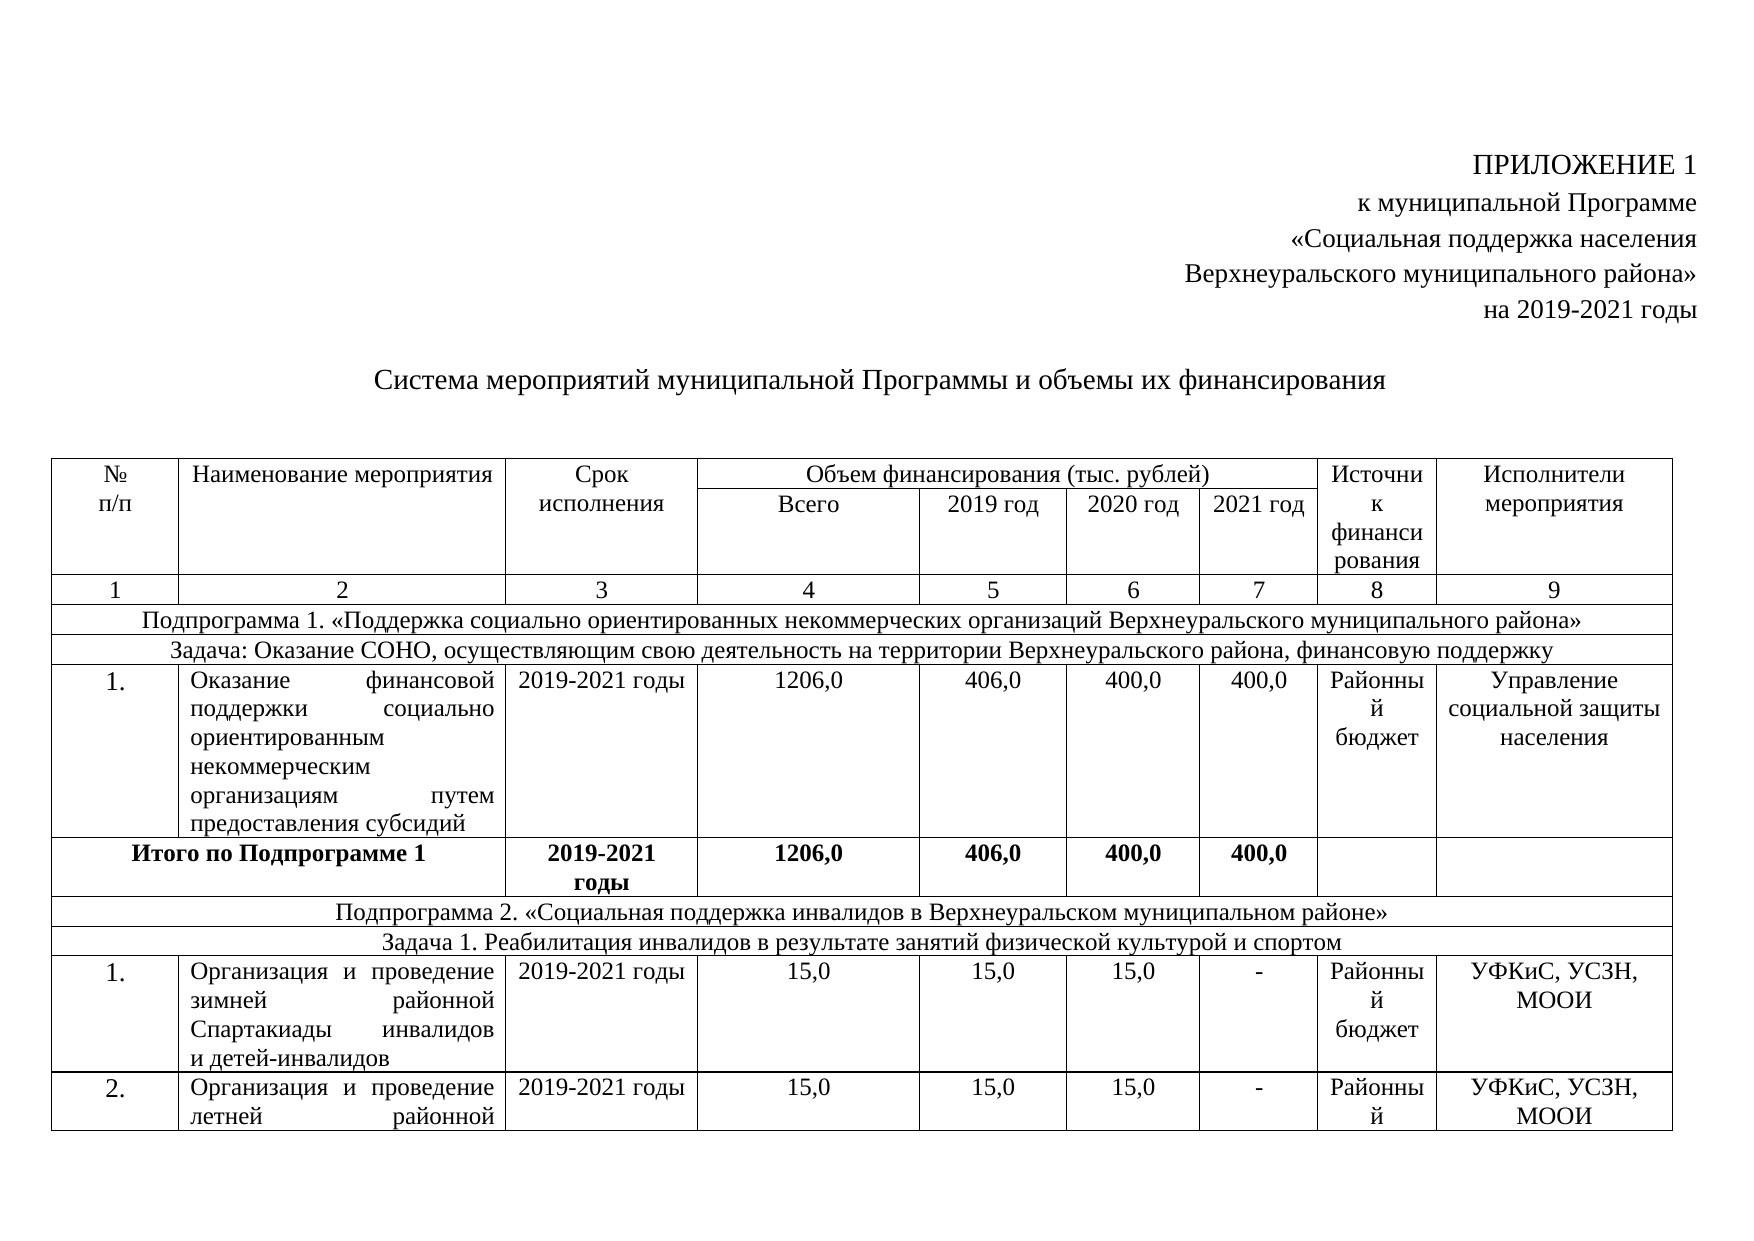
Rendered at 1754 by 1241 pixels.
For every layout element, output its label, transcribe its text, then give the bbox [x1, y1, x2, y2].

table_cell 15,0 [920, 1073, 1066, 1130]
table_cell Подпрограмма 1. «Поддержка социально ориентированных некоммерческих организаций Верхнеуральского муниципального района» [52, 605, 1672, 634]
table_cell 6 [1067, 575, 1199, 604]
table_cell Районный бюджет [1318, 956, 1436, 1071]
table_cell 2 [179, 575, 505, 604]
table_cell 15,0 [698, 956, 919, 1071]
table_cell 5 [920, 575, 1066, 604]
table_cell Районный бюджет [1318, 665, 1436, 837]
table_cell Подпрограмма 2. «Социальная поддержка инвалидов в Верхнеуральском муниципальном районе» [52, 897, 1672, 926]
table_cell 15,0 [920, 956, 1066, 1071]
table_cell - [1200, 956, 1317, 1071]
table_cell 1206,0 [698, 838, 919, 896]
text к муниципальной Программе [506, 186, 1697, 217]
table_cell 1 [52, 575, 178, 604]
table_cell 7 [1200, 575, 1317, 604]
table_header Объем финансирования (тыс. рублей) [698, 459, 1317, 488]
table_cell 3 [506, 575, 697, 604]
table_cell УФКиС, УСЗН, МООИ [1437, 1073, 1672, 1130]
table_cell Всего [698, 489, 919, 574]
table_cell 15,0 [698, 1073, 919, 1130]
table_cell Оказание финансовой поддержки социально ориентированным некоммерческим организациям путем предоставления субсидий [179, 665, 505, 837]
text Система мероприятий муниципальной Программы и объемы их финансирования [63, 362, 1697, 396]
table_cell Районный бюджет [1318, 1073, 1436, 1130]
table_cell 15,0 [1067, 1073, 1199, 1130]
table_cell 2019-2021 годы [506, 838, 697, 896]
table_cell 406,0 [920, 838, 1066, 896]
table_cell Задача 1. Реабилитация инвалидов в результате занятий физической культурой и спортом [52, 927, 1672, 955]
table_cell Управление социальной защиты населения [1437, 665, 1672, 837]
table_header Срок исполнения [506, 459, 697, 574]
table_cell 400,0 [1067, 838, 1199, 896]
table_cell 1206,0 [698, 665, 919, 837]
table_cell УФКиС, УСЗН, МООИ [1437, 956, 1672, 1071]
table_cell 400,0 [1200, 665, 1317, 837]
table_cell [1318, 838, 1436, 896]
text на 2019-2021 годы [506, 293, 1697, 324]
table_cell 2021 год [1200, 489, 1317, 574]
table_cell 2019-2021 годы [506, 665, 697, 837]
table_cell 1. [52, 956, 178, 1071]
table_header Источник финансирования [1318, 459, 1436, 574]
table_cell 2019-2021 годы [506, 1073, 697, 1130]
table_cell 406,0 [920, 665, 1066, 837]
table_header Наименование мероприятия [179, 459, 505, 574]
table_cell - [1200, 1073, 1317, 1130]
table_cell 9 [1437, 575, 1672, 604]
table_header № п/п [52, 459, 178, 574]
table_cell 400,0 [1200, 838, 1317, 896]
table_cell 2020 год [1067, 489, 1199, 574]
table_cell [179, 1073, 505, 1130]
table_cell 1. [52, 665, 178, 837]
table_cell 2. [52, 1073, 178, 1130]
table_cell 4 [698, 575, 919, 604]
table_cell 8 [1318, 575, 1436, 604]
table_cell Задача: Оказание СОНО, осуществляющим свою деятельность на территории Верхнеуральского района, финансовую поддержку [52, 635, 1672, 664]
table_cell 2019 год [920, 489, 1066, 574]
table_cell Итого по Подпрограмме 1 [52, 838, 505, 896]
text Приложение 1 [506, 147, 1697, 181]
table_header Исполнители мероприятия [1437, 459, 1672, 574]
table_cell Организация и проведение зимней районной Спартакиады инвалидов и детей-инвалидов [179, 956, 505, 1071]
table_cell 15,0 [1067, 956, 1199, 1071]
table_cell 2019-2021 годы [506, 956, 697, 1071]
text Верхнеуральского муниципального района» [506, 257, 1697, 289]
table_cell [1437, 838, 1672, 896]
text «Социальная поддержка населения [506, 222, 1697, 253]
table_cell 400,0 [1067, 665, 1199, 837]
